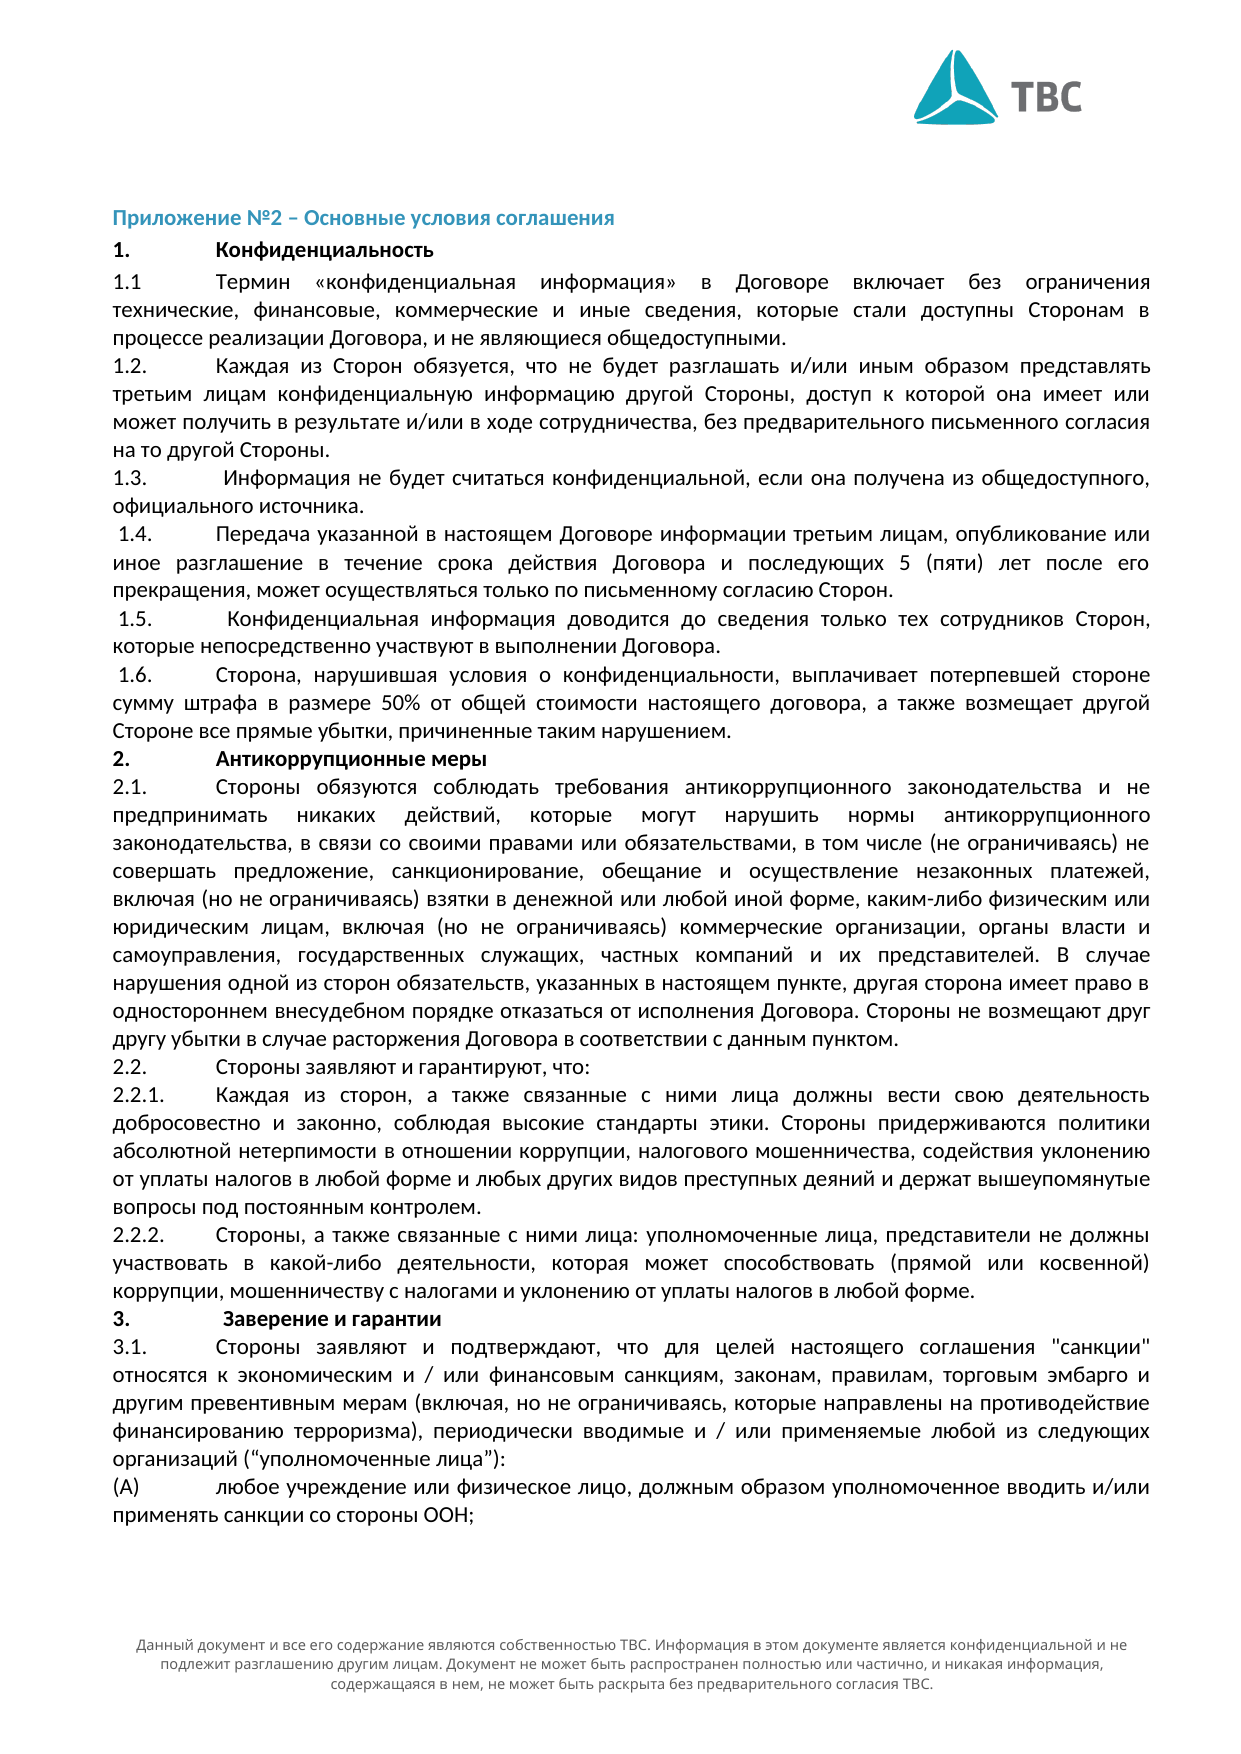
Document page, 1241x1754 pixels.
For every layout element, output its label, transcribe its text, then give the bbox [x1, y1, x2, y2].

text 3.1. Стороны заявляют и подтверждают, что для целей настоящего соглашения "санкции" относятся к экономическим и / или финансовым санкциям, законам, правилам, торговым эмбарго и другим превентивным мерам (включая, но не ограничиваясь, которые направлены на противодействие финансированию терроризма), периодически вводимые и / или применяемые любой из следующих организаций (“уполномоченные лица”): [112, 1332, 1152, 1472]
text 3. Заверение и гарантии [112, 1304, 1152, 1332]
text 1.5. Конфиденциальная информация доводится до сведения только тех сотрудников Сторон, которые непосредственно участвуют в выполнении Договора. [112, 604, 1152, 660]
text 1.4. Передача указанной в настоящем Договоре информации третьим лицам, опубликование или иное разглашение в течение срока действия Договора и последующих 5 (пяти) лет после его прекращения, может осуществляться только по письменному согласию Сторон. [112, 519, 1152, 604]
text 2.2.1. Каждая из сторон, а также связанные с ними лица должны вести свою деятельность добросовестно и законно, соблюдая высокие стандарты этики. Стороны придерживаются политики абсолютной нетерпимости в отношении коррупции, налогового мошенничества, содействия уклонению от уплаты налогов в любой форме и любых других видов преступных деяний и держат вышеупомянутые вопросы под постоянным контролем. [112, 1080, 1152, 1220]
text 1.2. Каждая из Сторон обязуется, что не будет разглашать и/или иным образом представлять третьим лицам конфиденциальную информацию другой Стороны, доступ к которой она имеет или может получить в результате и/или в ходе сотрудничества, без предварительного письменного согласия на то другой Стороны. [112, 351, 1152, 463]
text 2.1. Стороны обязуются соблюдать требования антикоррупционного законодательства и не предпринимать никаких действий, которые могут нарушить нормы антикоррупционного законодательства, в связи со своими правами или обязательствами, в том числе (не ограничиваясь) не совершать предложение, санкционирование, обещание и осуществление незаконных платежей, включая (но не ограничиваясь) взятки в денежной или любой иной форме, каким-либо физическим или юридическим лицам, включая (но не ограничиваясь) коммерческие организации, органы власти и самоуправления, государственных служащих, частных компаний и их представителей. В случае нарушения одной из сторон обязательств, указанных в настоящем пункте, другая сторона имеет право в одностороннем внесудебном порядке отказаться от исполнения Договора. Стороны не возмещают друг другу убытки в случае расторжения Договора в соответствии с данным пунктом. [112, 772, 1152, 1052]
text 2.2. Стороны заявляют и гарантируют, что: [112, 1052, 1152, 1080]
subtitle Приложение №2 – Основные условия соглашения [112, 203, 1152, 231]
text 2.2.2. Стороны, а также связанные с ними лица: уполномоченные лица, представители не должны участвовать в какой-либо деятельности, которая может способствовать (прямой или косвенной) коррупции, мошенничеству с налогами и уклонению от уплаты налогов в любой форме. [112, 1220, 1152, 1304]
text 1.3. Информация не будет считаться конфиденциальной, если она получена из общедоступного, официального источника. [112, 463, 1152, 519]
text 1.6. Сторона, нарушившая условия о конфиденциальности, выплачивает потерпевшей стороне сумму штрафа в размере 50% от общей стоимости настоящего договора, а также возмещает другой Стороне все прямые убытки, причиненные таким нарушением. [112, 660, 1152, 744]
text (A) любое учреждение или физическое лицо, должным образом уполномоченное вводить и/или применять санкции со стороны ООН; [112, 1472, 1152, 1528]
text 1.1 Термин «конфиденциальная информация» в Договоре включает без ограничения технические, финансовые, коммерческие и иные сведения, которые стали доступны Сторонам в процессе реализации Договора, и не являющиеся общедоступными. [112, 267, 1152, 351]
picture [843, 28, 1152, 146]
list Конфиденциальность [112, 235, 1152, 263]
list Антикоррупционные меры [112, 744, 1152, 772]
